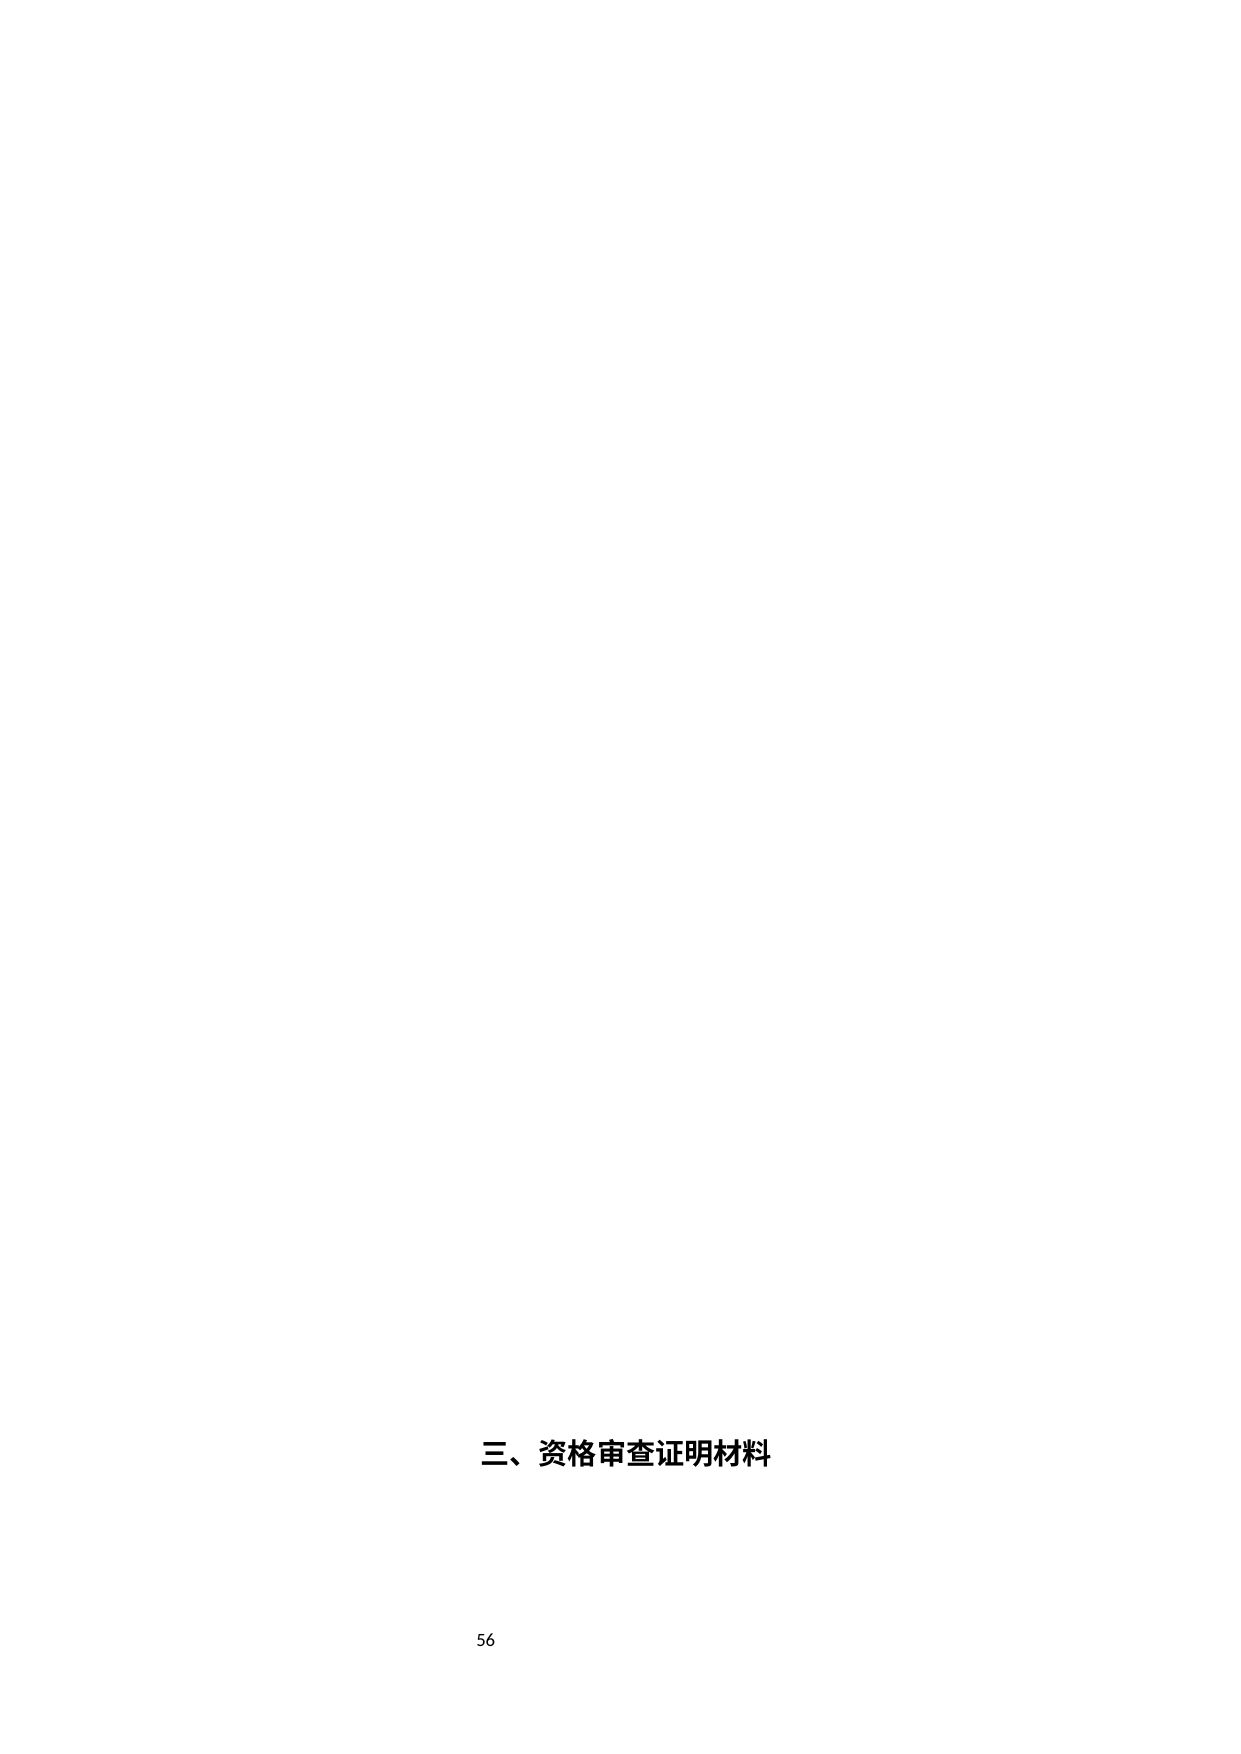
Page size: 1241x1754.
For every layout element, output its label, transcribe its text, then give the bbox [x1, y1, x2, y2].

text 三、资格审查证明材料 [165, 1419, 1087, 1484]
